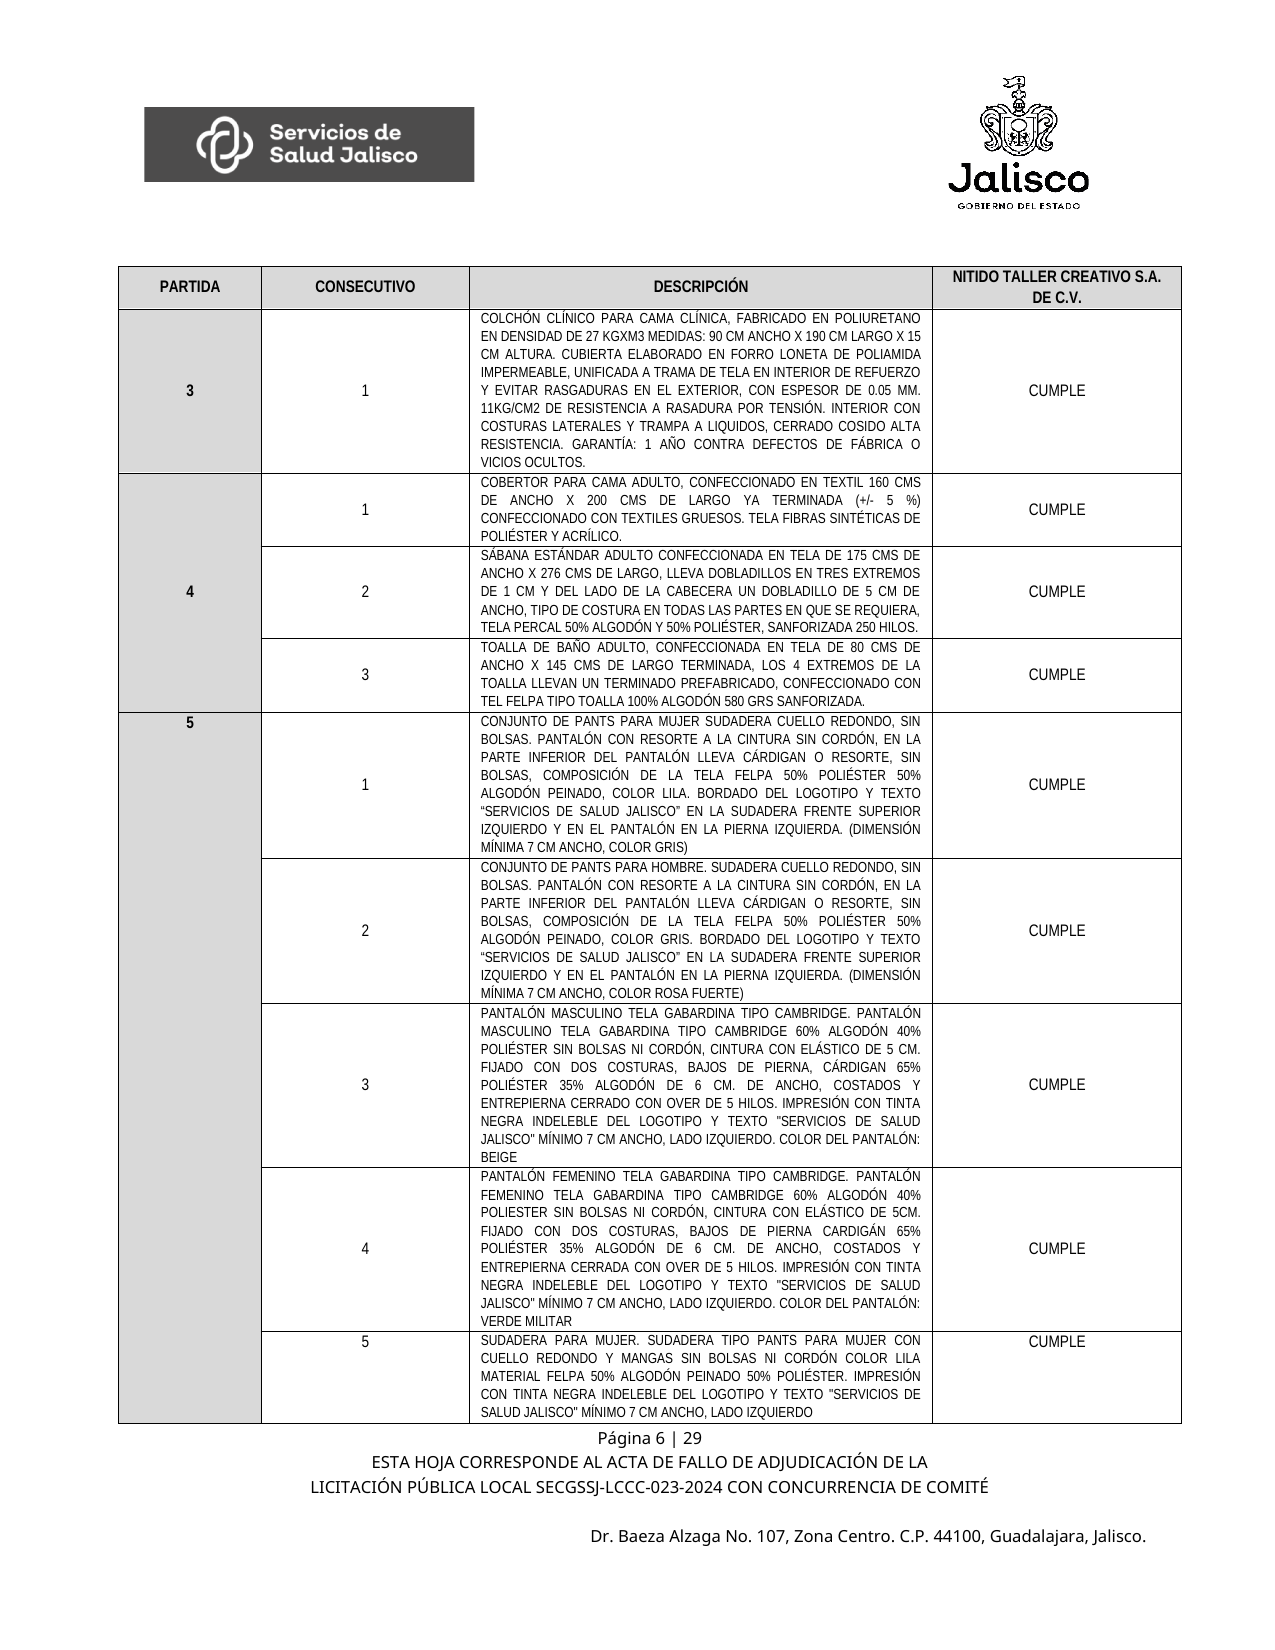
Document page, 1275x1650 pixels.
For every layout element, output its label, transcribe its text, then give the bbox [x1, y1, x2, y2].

table_header CONSECUTIVO [262, 267, 469, 308]
table_cell TOALLA DE BAÑO ADULTO, CONFECCIONADA EN TELA DE 80 CMS DE ANCHO X 145 CMS DE LARGO TERMINADA, LOS 4 EXTREMOS DE LA TOALLA LLEVAN UN TERMINADO PREFABRICADO, CONFECCIONADO CON TEL FELPA TIPO TOALLA 100% ALGODÓN 580 GRS SANFORIZADA. [470, 639, 932, 712]
table_cell SUDADERA PARA MUJER. SUDADERA TIPO PANTS PARA MUJER CON CUELLO REDONDO Y MANGAS SIN BOLSAS NI CORDÓN COLOR LILA MATERIAL FELPA 50% ALGODÓN PEINADO 50% POLIÉSTER. IMPRESIÓN CON TINTA NEGRA INDELEBLE DEL LOGOTIPO Y TEXTO "SERVICIOS DE SALUD JALISCO" MÍNIMO 7 CM ANCHO, LADO IZQUIERDO [470, 1332, 932, 1423]
table_cell CUMPLE [933, 1332, 1181, 1423]
table_cell 3 [262, 1004, 469, 1167]
table_header NITIDO TALLER CREATIVO S.A. DE C.V. [933, 267, 1181, 308]
table_cell CUMPLE [933, 1168, 1181, 1331]
picture [144, 107, 475, 182]
table_header PARTIDA [119, 267, 261, 308]
table_cell COBERTOR PARA CAMA ADULTO, CONFECCIONADO EN TEXTIL 160 CMS DE ANCHO X 200 CMS DE LARGO YA TERMINADA (+/- 5 %) CONFECCIONADO CON TEXTILES GRUESOS. TELA FIBRAS SINTÉTICAS DE POLIÉSTER Y ACRÍLICO. [470, 474, 932, 546]
table_cell 1 [262, 713, 469, 857]
table_cell PANTALÓN MASCULINO TELA GABARDINA TIPO CAMBRIDGE. PANTALÓN MASCULINO TELA GABARDINA TIPO CAMBRIDGE 60% ALGODÓN 40% POLIÉSTER SIN BOLSAS NI CORDÓN, CINTURA CON ELÁSTICO DE 5 CM. FIJADO CON DOS COSTURAS, BAJOS DE PIERNA, CÁRDIGAN 65% POLIÉSTER 35% ALGODÓN DE 6 CM. DE ANCHO, COSTADOS Y ENTREPIERNA CERRADO CON OVER DE 5 HILOS. IMPRESIÓN CON TINTA NEGRA INDELEBLE DEL LOGOTIPO Y TEXTO "SERVICIOS DE SALUD JALISCO" MÍNIMO 7 CM ANCHO, LADO IZQUIERDO. COLOR DEL PANTALÓN: BEIGE [470, 1004, 932, 1167]
table_cell CUMPLE [933, 639, 1181, 712]
table_cell 5 [262, 1332, 469, 1423]
table_cell CUMPLE [933, 713, 1181, 857]
table_cell CONJUNTO DE PANTS PARA HOMBRE. SUDADERA CUELLO REDONDO, SIN BOLSAS. PANTALÓN CON RESORTE A LA CINTURA SIN CORDÓN, EN LA PARTE INFERIOR DEL PANTALÓN LLEVA CÁRDIGAN O RESORTE, SIN BOLSAS, COMPOSICIÓN DE LA TELA FELPA 50% POLIÉSTER 50% ALGODÓN PEINADO, COLOR GRIS. BORDADO DEL LOGOTIPO Y TEXTO “SERVICIOS DE SALUD JALISCO” EN LA SUDADERA FRENTE SUPERIOR IZQUIERDO Y EN EL PANTALÓN EN LA PIERNA IZQUIERDA. (DIMENSIÓN MÍNIMA 7 CM ANCHO, COLOR ROSA FUERTE) [470, 859, 932, 1003]
table_cell CUMPLE [933, 1004, 1181, 1167]
table_cell 1 [262, 310, 469, 472]
table_cell 2 [262, 859, 469, 1003]
table_cell 2 [262, 547, 469, 638]
table_header DESCRIPCIÓN [470, 267, 932, 308]
table_cell 3 [119, 310, 261, 472]
table_cell PANTALÓN FEMENINO TELA GABARDINA TIPO CAMBRIDGE. PANTALÓN FEMENINO TELA GABARDINA TIPO CAMBRIDGE 60% ALGODÓN 40% POLIESTER SIN BOLSAS NI CORDÓN, CINTURA CON ELÁSTICO DE 5CM. FIJADO CON DOS COSTURAS, BAJOS DE PIERNA CARDIGÁN 65% POLIÉSTER 35% ALGODÓN DE 6 CM. DE ANCHO, COSTADOS Y ENTREPIERNA CERRADA CON OVER DE 5 HILOS. IMPRESIÓN CON TINTA NEGRA INDELEBLE DEL LOGOTIPO Y TEXTO "SERVICIOS DE SALUD JALISCO" MÍNIMO 7 CM ANCHO, LADO IZQUIERDO. COLOR DEL PANTALÓN: VERDE MILITAR [470, 1168, 932, 1331]
table_cell 5 [119, 713, 261, 1423]
picture [948, 76, 1089, 209]
table_cell CUMPLE [933, 547, 1181, 638]
table_cell 4 [262, 1168, 469, 1331]
table_cell 1 [262, 474, 469, 546]
table_cell CONJUNTO DE PANTS PARA MUJER SUDADERA CUELLO REDONDO, SIN BOLSAS. PANTALÓN CON RESORTE A LA CINTURA SIN CORDÓN, EN LA PARTE INFERIOR DEL PANTALÓN LLEVA CÁRDIGAN O RESORTE, SIN BOLSAS, COMPOSICIÓN DE LA TELA FELPA 50% POLIÉSTER 50% ALGODÓN PEINADO, COLOR LILA. BORDADO DEL LOGOTIPO Y TEXTO “SERVICIOS DE SALUD JALISCO” EN LA SUDADERA FRENTE SUPERIOR IZQUIERDO Y EN EL PANTALÓN EN LA PIERNA IZQUIERDA. (DIMENSIÓN MÍNIMA 7 CM ANCHO, COLOR GRIS) [470, 713, 932, 857]
table_cell SÁBANA ESTÁNDAR ADULTO CONFECCIONADA EN TELA DE 175 CMS DE ANCHO X 276 CMS DE LARGO, LLEVA DOBLADILLOS EN TRES EXTREMOS DE 1 CM Y DEL LADO DE LA CABECERA UN DOBLADILLO DE 5 CM DE ANCHO, TIPO DE COSTURA EN TODAS LAS PARTES EN QUE SE REQUIERA, TELA PERCAL 50% ALGODÓN Y 50% POLIÉSTER, SANFORIZADA 250 HILOS. [470, 547, 932, 638]
table_cell CUMPLE [933, 474, 1181, 546]
table_cell CUMPLE [933, 310, 1181, 472]
table_cell CUMPLE [933, 859, 1181, 1003]
table_cell COLCHÓN CLÍNICO PARA CAMA CLÍNICA, FABRICADO EN POLIURETANO EN DENSIDAD DE 27 KGXM3 MEDIDAS: 90 CM ANCHO X 190 CM LARGO X 15 CM ALTURA. CUBIERTA ELABORADO EN FORRO LONETA DE POLIAMIDA IMPERMEABLE, UNIFICADA A TRAMA DE TELA EN INTERIOR DE REFUERZO Y EVITAR RASGADURAS EN EL EXTERIOR, CON ESPESOR DE 0.05 MM. 11KG/CM2 DE RESISTENCIA A RASADURA POR TENSIÓN. INTERIOR CON COSTURAS LATERALES Y TRAMPA A LIQUIDOS, CERRADO COSIDO ALTA RESISTENCIA. GARANTÍA: 1 AÑO CONTRA DEFECTOS DE FÁBRICA O VICIOS OCULTOS. [470, 310, 932, 472]
table_cell 3 [262, 639, 469, 712]
table_cell 4 [119, 474, 261, 712]
